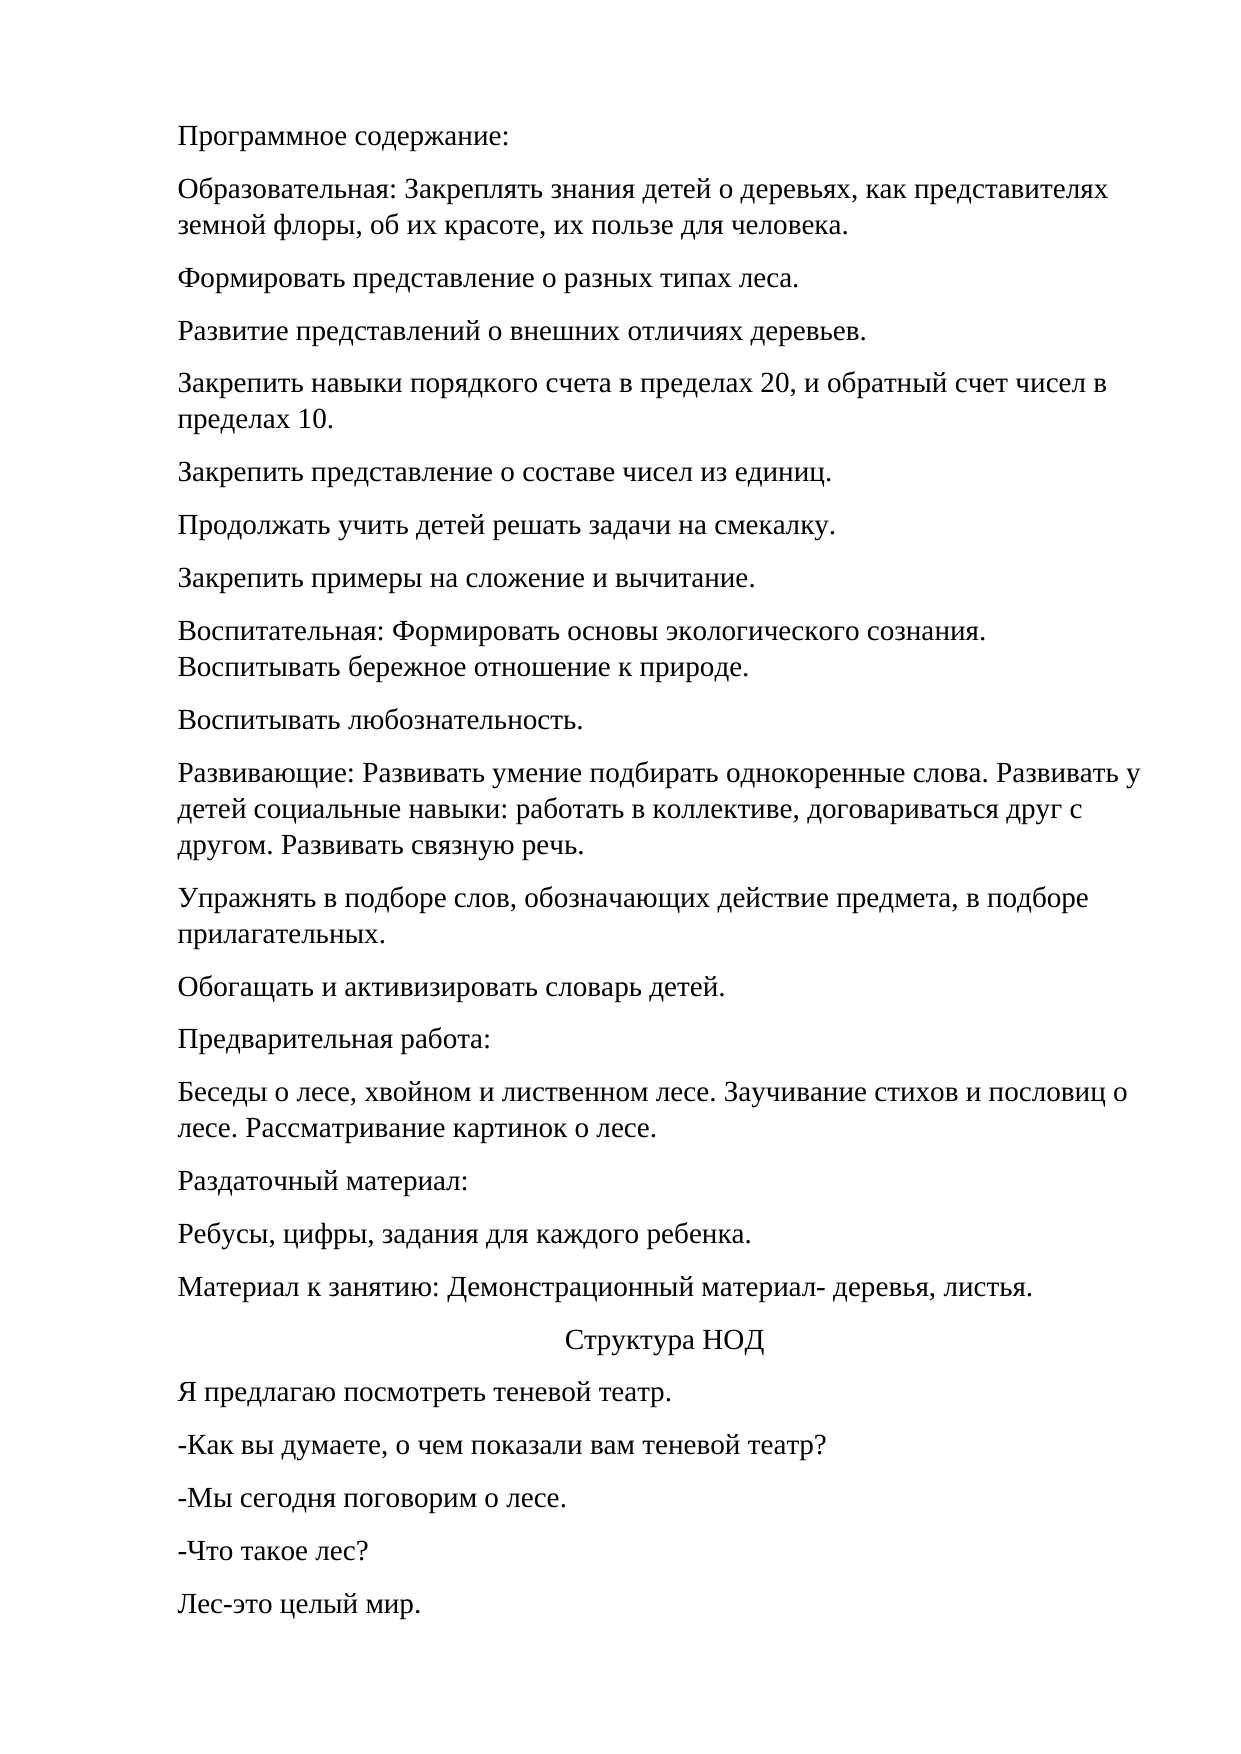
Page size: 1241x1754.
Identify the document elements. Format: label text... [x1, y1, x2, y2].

text Ребусы, цифры, задания для каждого ребенка. [177, 1216, 1152, 1250]
text Формировать представление о разных типах леса. [177, 260, 1152, 293]
text Программное содержание: [177, 118, 1152, 152]
text Воспитательная: Формировать основы экологического сознания. Воспитывать бережное отношение к природе. [177, 613, 1152, 683]
text Развитие представлений о внешних отличиях деревьев. [177, 313, 1152, 346]
text Продолжать учить детей решать задачи на смекалку. [177, 507, 1152, 541]
text Предварительная работа: [177, 1022, 1152, 1055]
text Развивающие: Развивать умение подбирать однокоренные слова. Развивать у детей социальные навыки: работать в коллективе, договариваться друг с другом. Развивать связную речь. [177, 755, 1152, 861]
text -Мы сегодня поговорим о лесе. [177, 1480, 1152, 1514]
text Материал к занятию: Демонстрационный материал- деревья, листья. [177, 1269, 1152, 1302]
text Закрепить представление о составе чисел из единиц. [177, 454, 1152, 488]
text Беседы о лесе, хвойном и лиственном лесе. Заучивание стихов и пословиц о лесе. Рассматривание картинок о лесе. [177, 1074, 1152, 1144]
text Образовательная: Закреплять знания детей о деревьях, как представителях земной флоры, об их красоте, их пользе для человека. [177, 171, 1152, 241]
text Лес-это целый мир. [177, 1586, 1152, 1619]
text -Что такое лес? [177, 1533, 1152, 1567]
text Упражнять в подборе слов, обозначающих действие предмета, в подборе прилагательных. [177, 880, 1152, 949]
text Обогащать и активизировать словарь детей. [177, 969, 1152, 1002]
text Закрепить примеры на сложение и вычитание. [177, 560, 1152, 594]
text Раздаточный материал: [177, 1163, 1152, 1197]
text Воспитывать любознательность. [177, 702, 1152, 735]
text Структура НОД [177, 1322, 1152, 1355]
text -Как вы думаете, о чем показали вам теневой театр? [177, 1427, 1152, 1461]
text Закрепить навыки порядкого счета в пределах 20, и обратный счет чисел в пределах 10. [177, 366, 1152, 435]
text Я предлагаю посмотреть теневой театр. [177, 1374, 1152, 1408]
